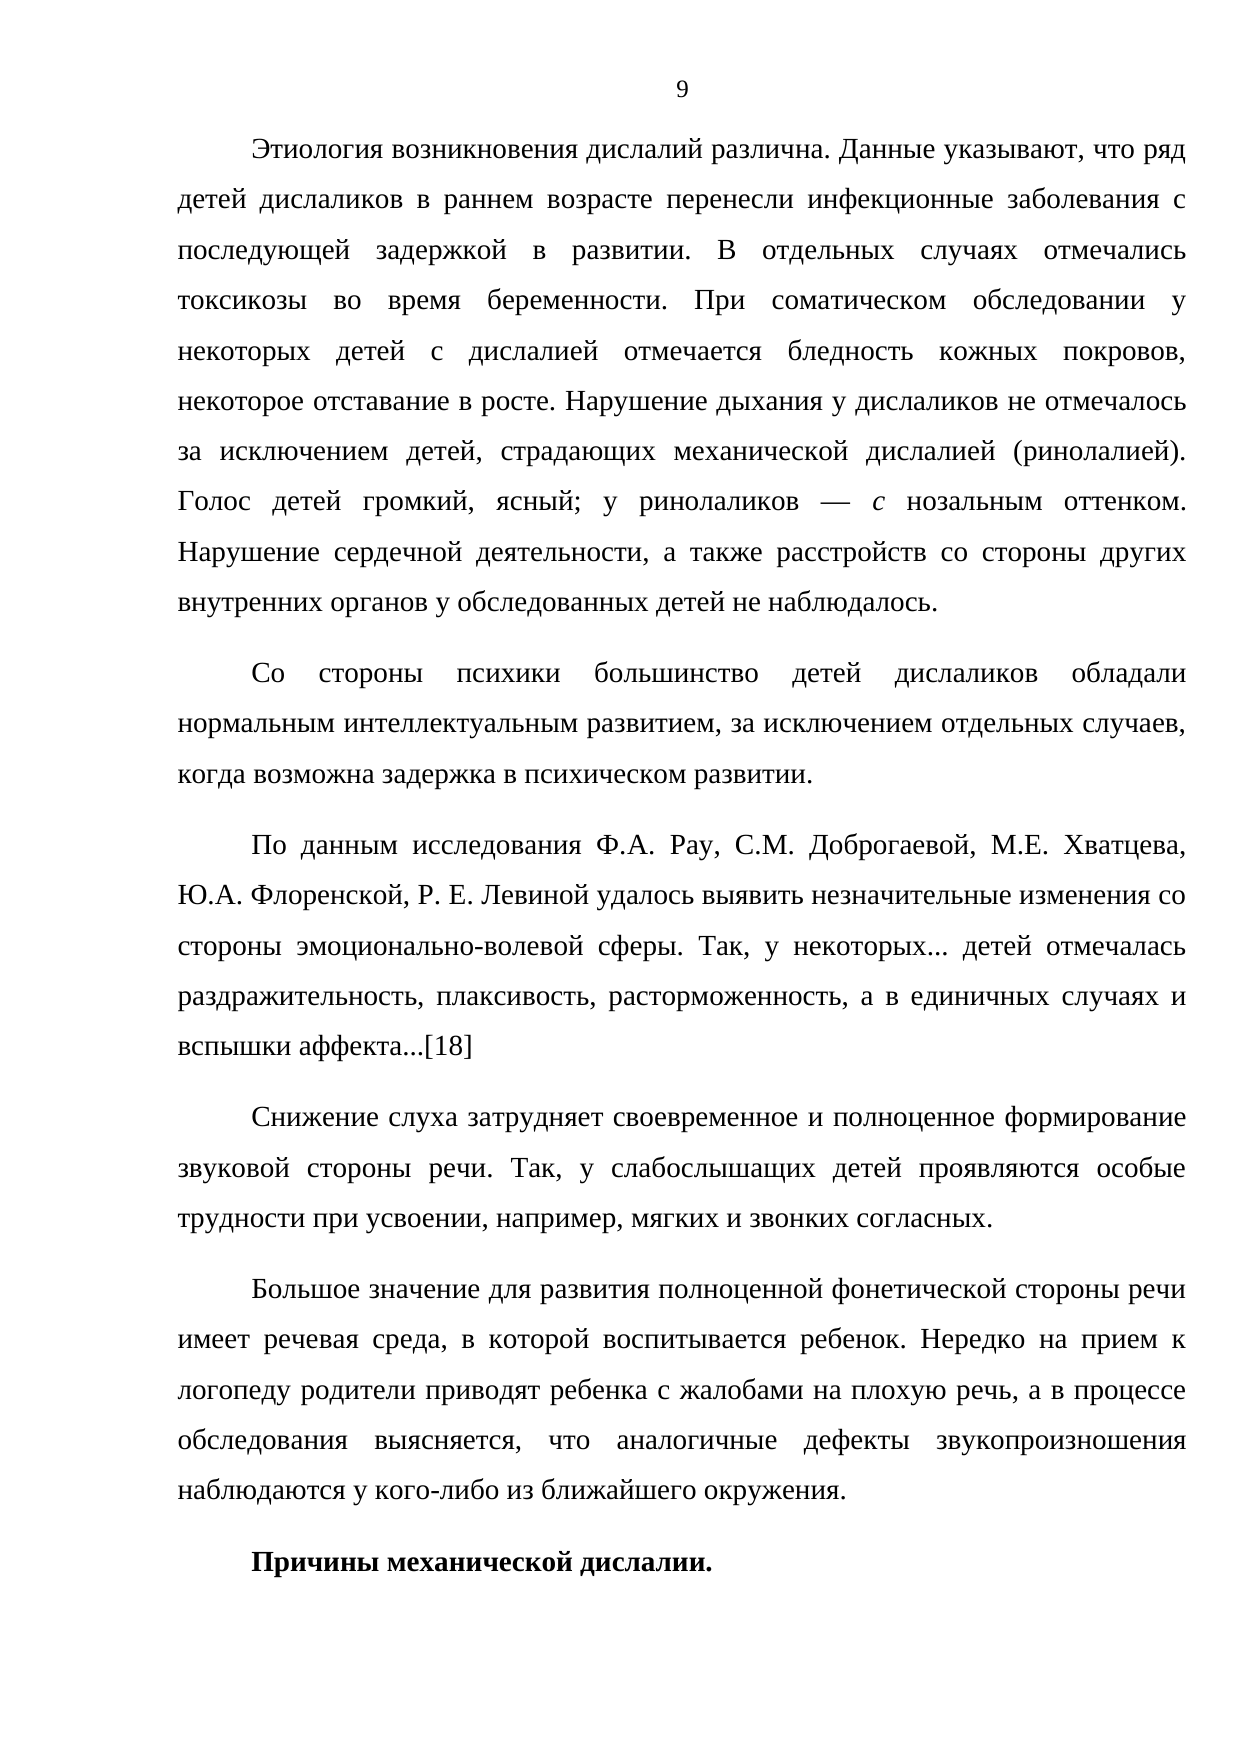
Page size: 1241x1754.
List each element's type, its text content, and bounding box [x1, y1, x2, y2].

text По данным исследования Ф.A. Pay, С.М. Доброгаевой, М.Е. Хватцева, Ю.А. Флоренской, Р. Е. Левиной удалось выявить незначительные изменения со стороны эмоционально-волевой сферы. Так, у некоторых... детей отмечалась раздражительность, плаксивость, расторможенность, а в единичных случаях и вспышки аффекта...[18] [177, 827, 1187, 1062]
text Большое значение для развития полноценной фонетической стороны речи имеет речевая среда, в которой воспитывается ребенок. Нередко на прием к логопеду родители приводят ребенка с жалобами на плохую речь, а в процессе обследования выясняется, что аналогичные дефекты звукопроизношения наблюдаются у кого-либо из ближайшего окружения. [177, 1271, 1187, 1506]
text Со стороны психики большинство детей дислаликов обладали нормальным интеллектуальным развитием, за исключением отдельных случаев, когда возможна задержка в психическом развитии. [177, 655, 1187, 789]
text Причины механической дислалии. [177, 1544, 1187, 1577]
text Снижение слуха затрудняет своевременное и полноценное формирование звуковой стороны речи. Так, у слабослышащих детей проявляются особые трудности при усвоении, например, мягких и звонких согласных. [177, 1099, 1187, 1234]
text Этиология возникновения дислалий различна. Данные указывают, что ряд детей дислаликов в раннем возрасте перенесли инфекционные заболевания с последующей задержкой в развитии. В отдельных случаях отмечались токсикозы во время беременности. При соматическом обследовании у некоторых детей с дислалией отмечается бледность кожных покровов, некоторое отставание в росте. Нарушение дыхания у дислаликов не отмечалось за исключением детей, страдающих механической дислалией (ринолалией). Голос детей громкий, ясный; у ринолаликов — с нозальным оттенком. Нарушение сердечной деятельности, а также расстройств со стороны других внутренних органов у обследованных детей не наблюдалось. [177, 131, 1187, 618]
